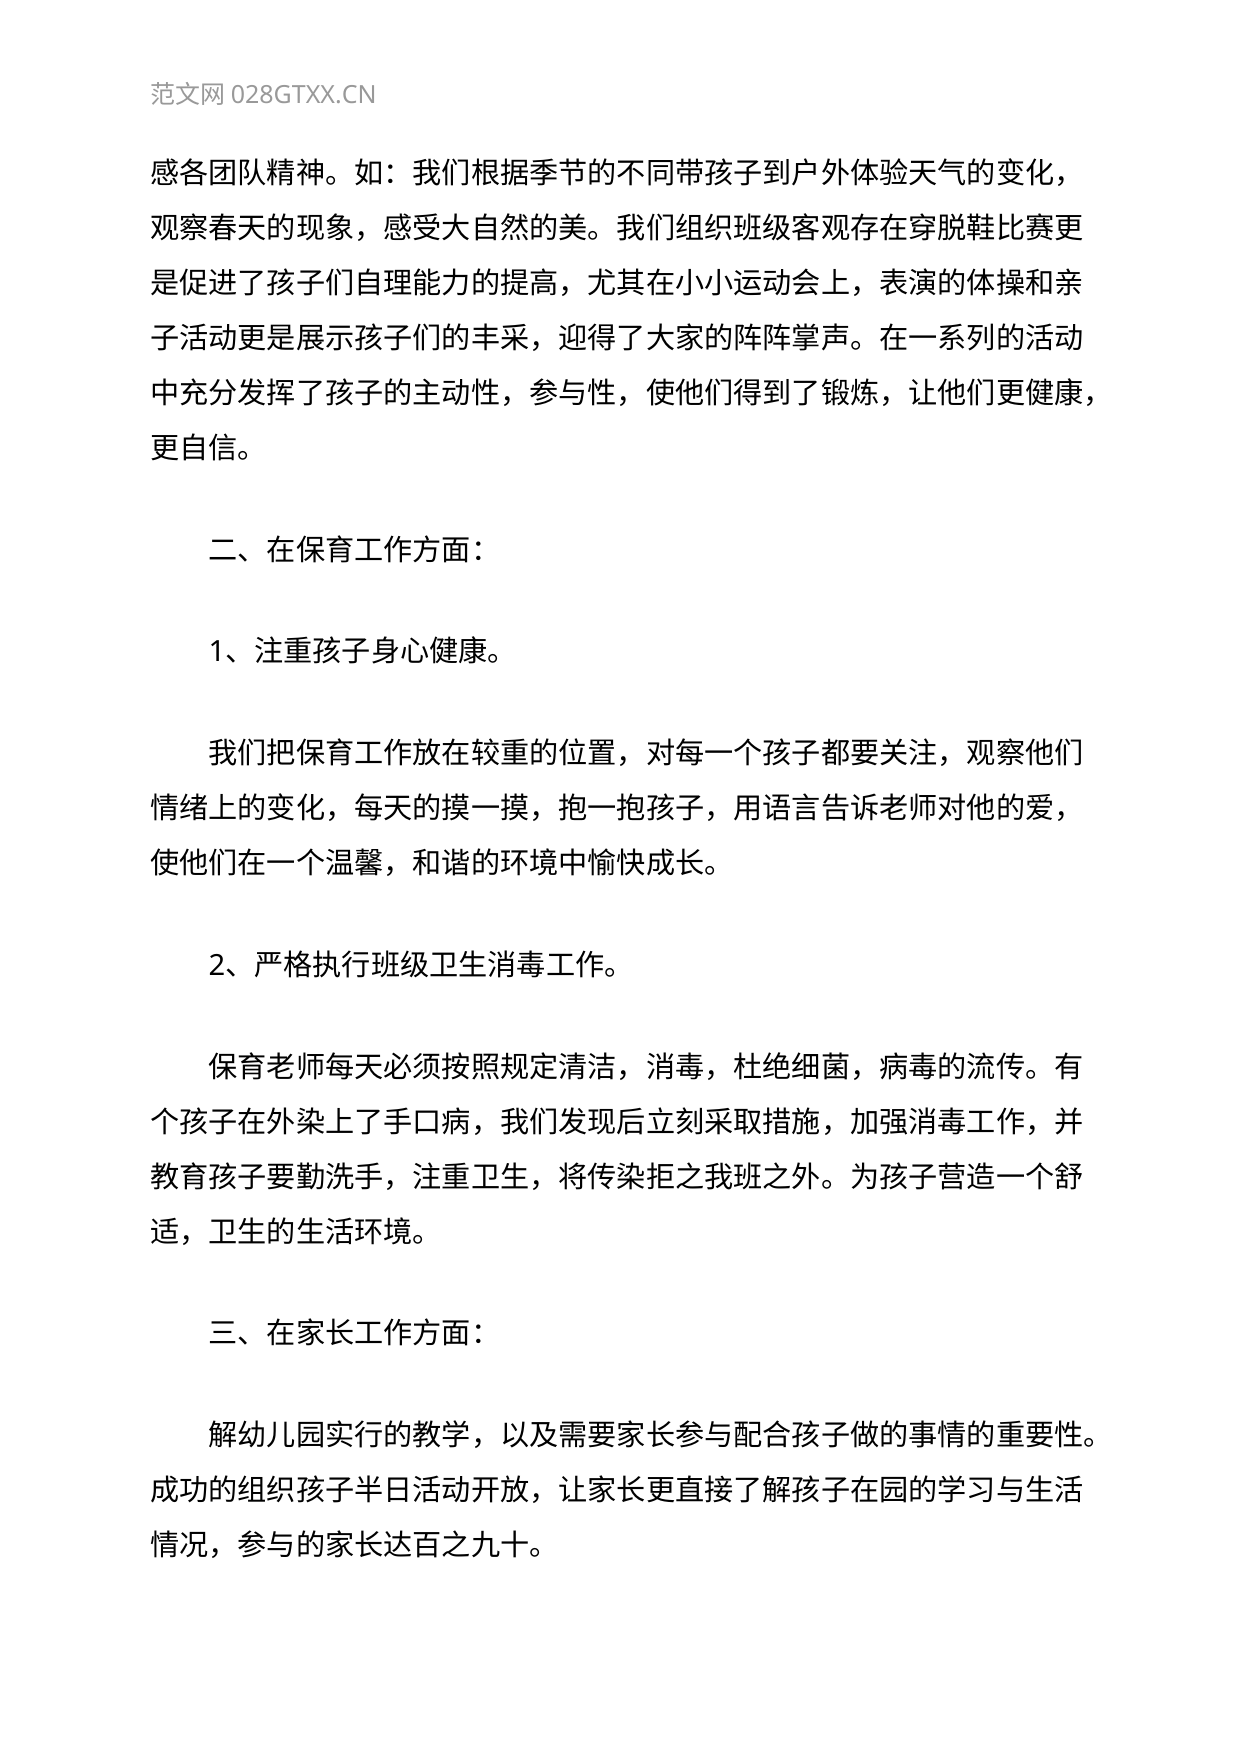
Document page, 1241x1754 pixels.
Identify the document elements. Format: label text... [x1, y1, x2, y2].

text 解幼儿园实行的教学，以及需要家长参与配合孩子做的事情的重要性。成功的组织孩子半日活动开放，让家长更直接了解孩子在园的学习与生活情况，参与的家长达百之九十。 [150, 1412, 1090, 1564]
text 我们把保育工作放在较重的位置，对每一个孩子都要关注，观察他们情绪上的变化，每天的摸一摸，抱一抱孩子，用语言告诉老师对他的爱，使他们在一个温馨，和谐的环境中愉快成长。 [150, 730, 1090, 882]
text 保育老师每天必须按照规定清洁，消毒，杜绝细菌，病毒的流传。有个孩子在外染上了手口病，我们发现后立刻采取措施，加强消毒工作，并教育孩子要勤洗手，注重卫生，将传染拒之我班之外。为孩子营造一个舒适，卫生的生活环境。 [150, 1043, 1090, 1251]
text 2、严格执行班级卫生消毒工作。 [150, 942, 1090, 984]
text 二、在保育工作方面： [150, 526, 1090, 568]
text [150, 150, 1090, 467]
text 1、注重孩子身心健康。 [150, 628, 1090, 670]
text 三、在家长工作方面： [150, 1310, 1090, 1352]
